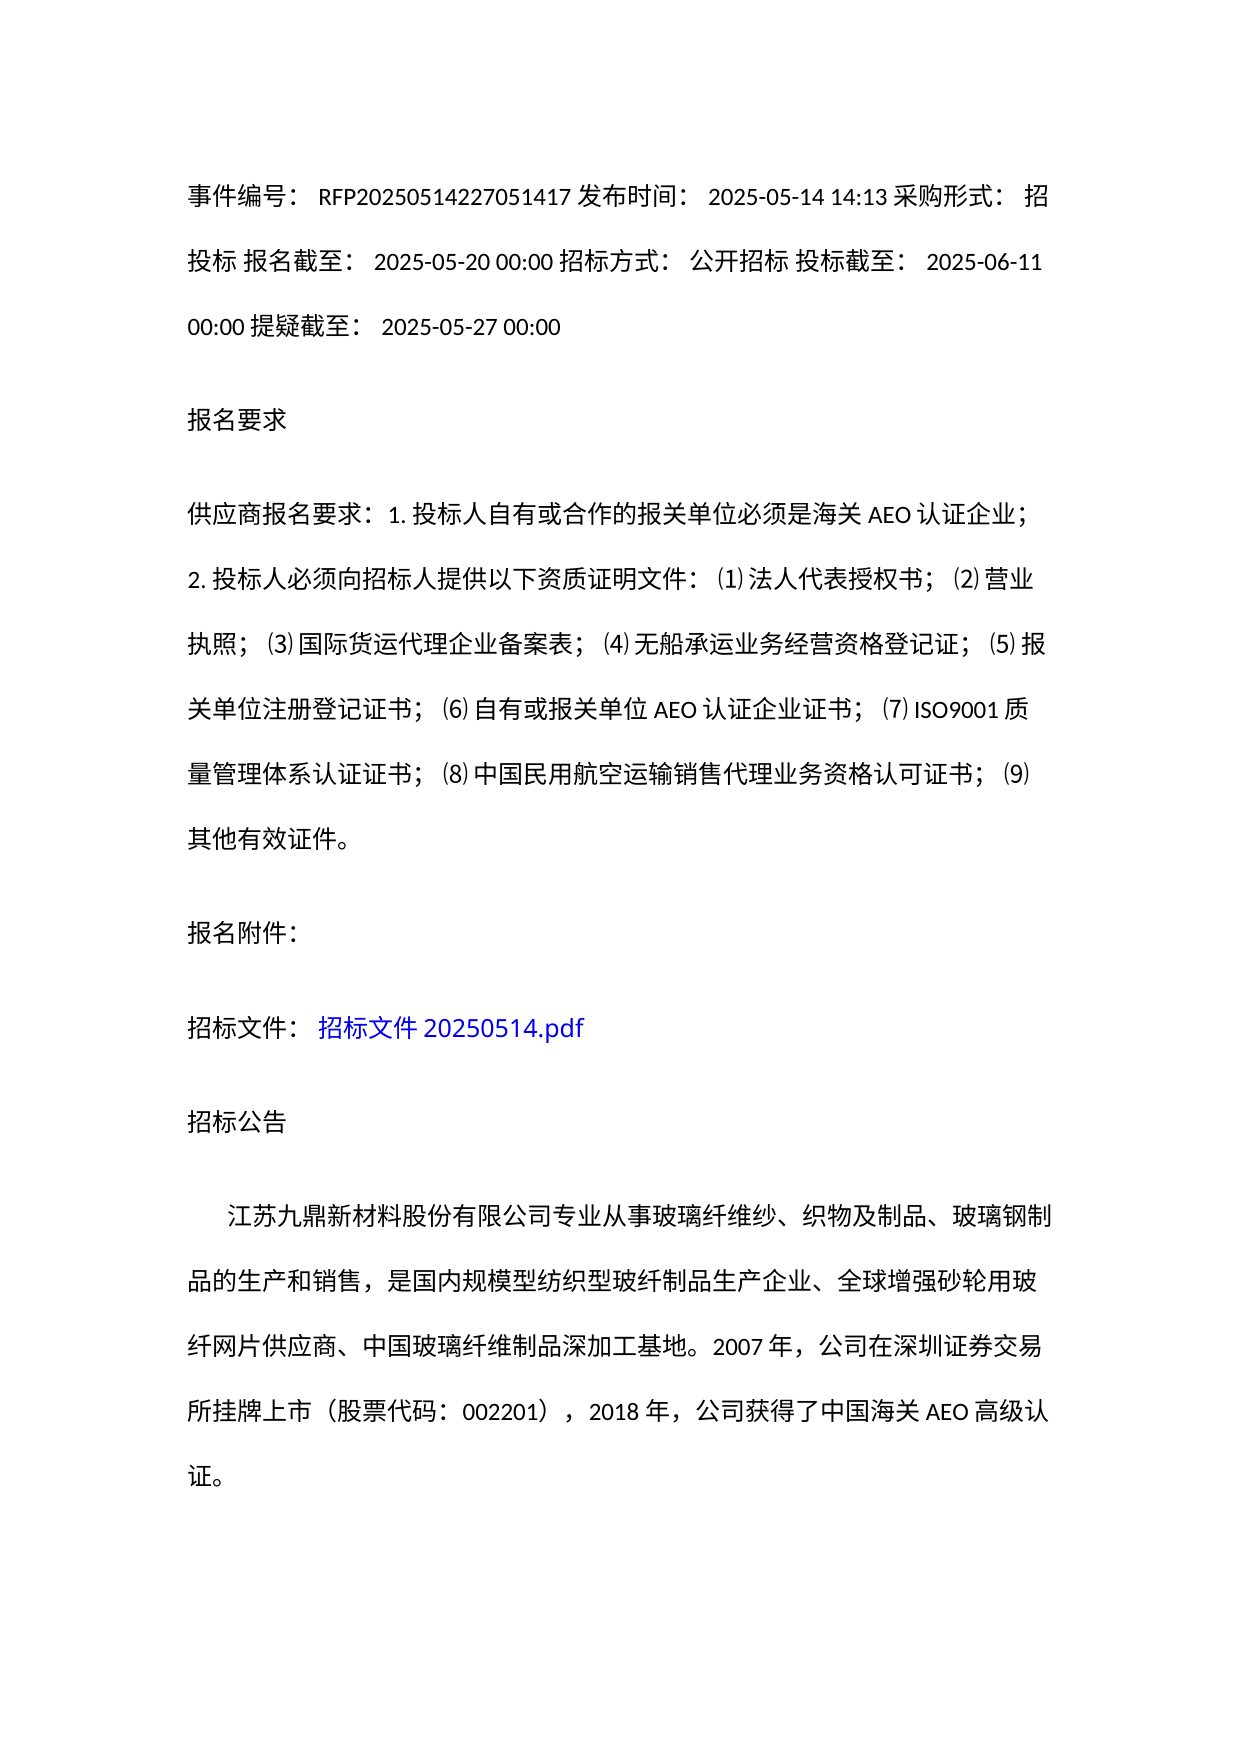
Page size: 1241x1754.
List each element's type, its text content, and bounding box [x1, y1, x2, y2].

text 招标公告 [187, 1088, 1053, 1153]
text 江苏九鼎新材料股份有限公司专业从事玻璃纤维纱、织物及制品、玻璃钢制品的生产和销售，是国内规模型纺织型玻纤制品生产企业、全球增强砂轮用玻纤网片供应商、中国玻璃纤维制品深加工基地。2007年，公司在深圳证券交易所挂牌上市（股票代码：002201），2018 年，公司获得了中国海关 AEO 高级认证。 [187, 1182, 1053, 1507]
text 事件编号： RFP20250514227051417 发布时间： 2025-05-14 14:13 采购形式： 招投标 报名截至： 2025-05-20 00:00 招标方式： 公开招标 投标截至： 2025-06-11 00:00 提疑截至： 2025-05-27 00:00 [187, 162, 1053, 357]
text 报名附件： [187, 899, 1053, 964]
text 报名要求 [187, 386, 1053, 451]
text 供应商报名要求：1. 投标人自有或合作的报关单位必须是海关 AEO 认证企业； 2. 投标人必须向招标人提供以下资质证明文件： ⑴ 法人代表授权书； ⑵ 营业执照； ⑶ 国际货运代理企业备案表； ⑷ 无船承运业务经营资格登记证； ⑸ 报关单位注册登记证书； ⑹ 自有或报关单位AEO 认证企业证书； ⑺ ISO9001 质量管理体系认证证书； ⑻ 中国民用航空运输销售代理业务资格认可证书； ⑼ 其他有效证件。 [187, 480, 1053, 870]
text 招标文件： 招标文件20250514.pdf [187, 994, 1053, 1059]
